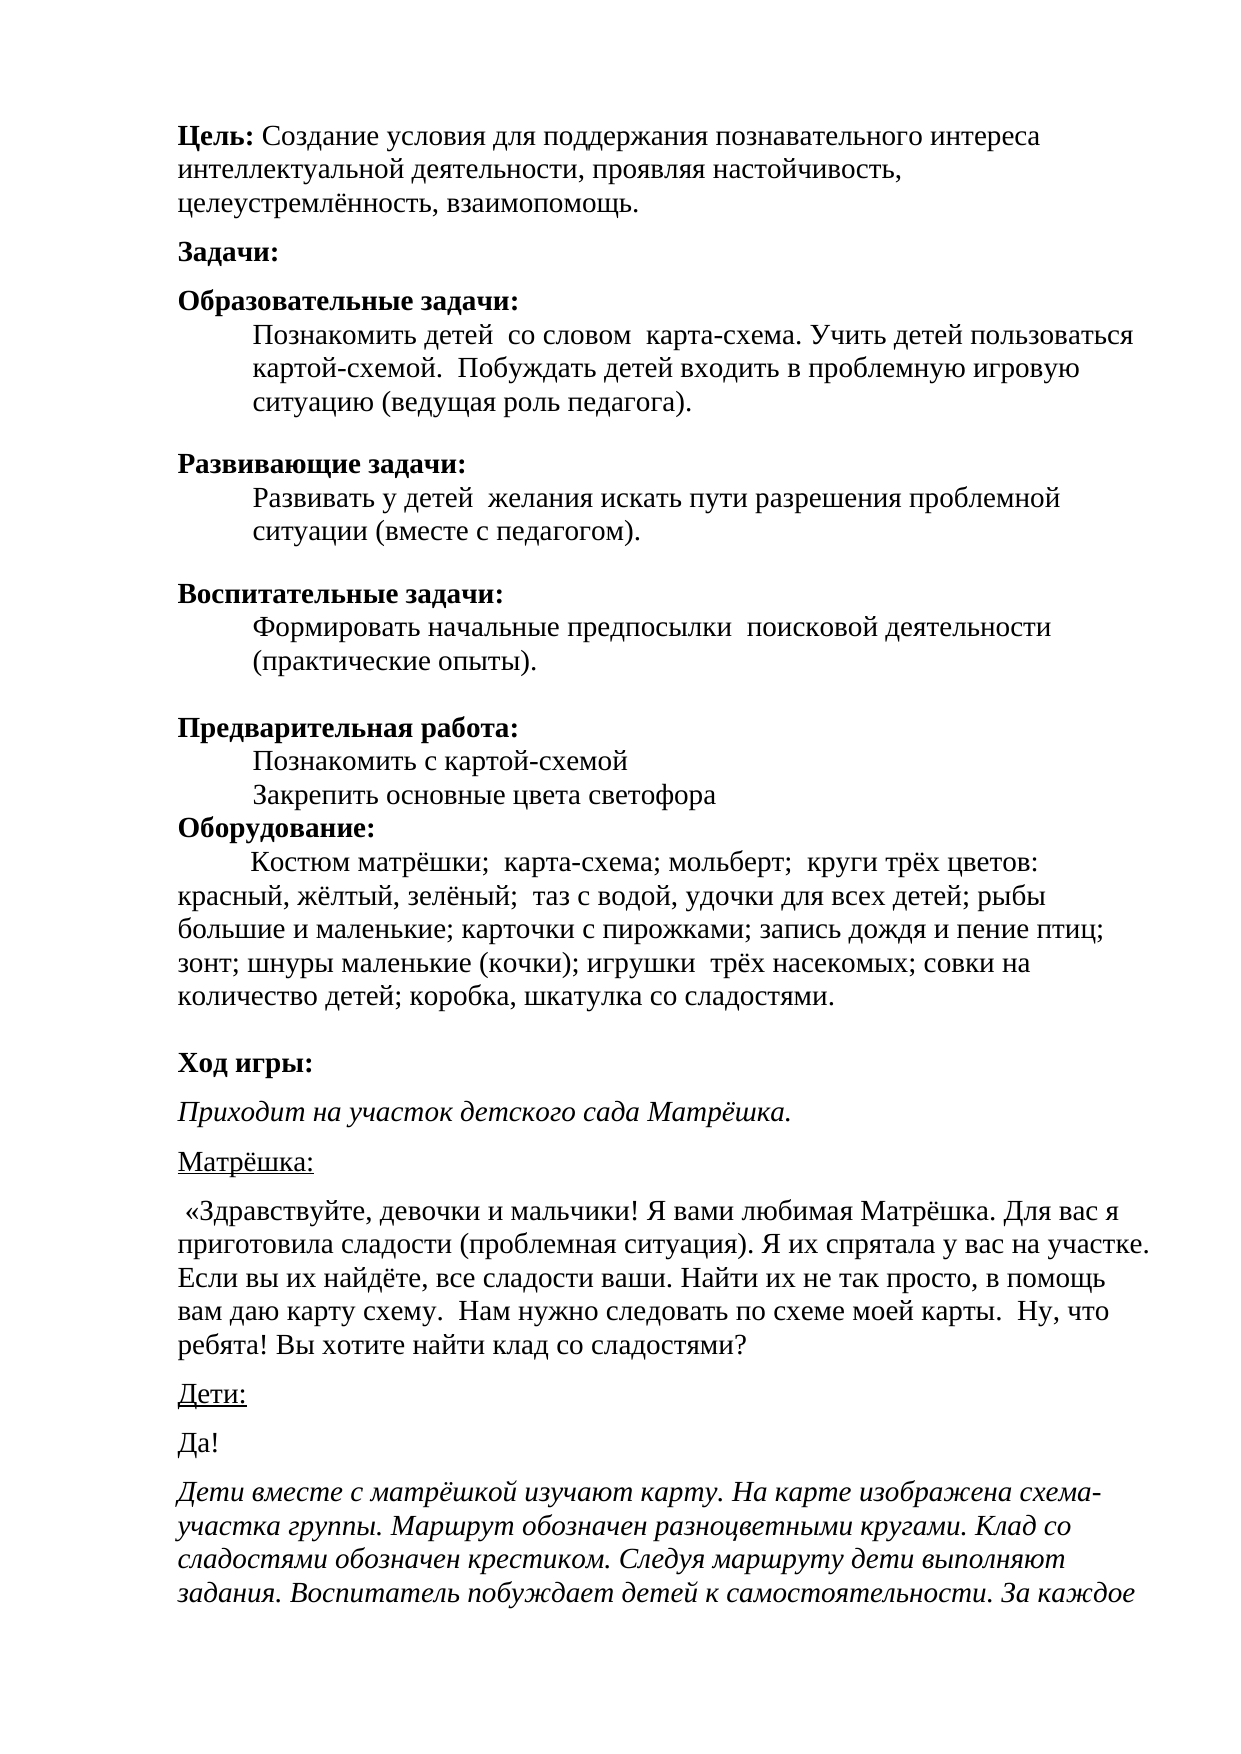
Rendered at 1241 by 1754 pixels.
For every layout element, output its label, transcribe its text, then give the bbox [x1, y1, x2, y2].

text Познакомить детей со словом карта-схема. Учить детей пользоваться картой-схемой. Побуждать детей входить в проблемную игровую ситуацию (ведущая роль педагога). [252, 317, 1152, 446]
text Цель: Создание условия для поддержания познавательного интереса интеллектуальной деятельности, проявляя настойчивость, целеустремлённость, взаимопомощь. [177, 118, 1152, 219]
text Задачи: [177, 234, 1152, 268]
text Матрёшка: [177, 1144, 1152, 1177]
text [177, 1474, 1152, 1609]
text Оборудование: [177, 811, 1152, 844]
text Закрепить основные цвета светофора [252, 777, 1152, 811]
text Познакомить с картой-схемой [252, 743, 1152, 777]
text Ход игры: [177, 1045, 1152, 1079]
text Образовательные задачи: [177, 283, 1152, 317]
text Развивающие задачи: [177, 446, 1152, 480]
text Воспитательные задачи: [177, 576, 1152, 609]
text Формировать начальные предпосылки поисковой деятельности (практические опыты). [252, 609, 1152, 676]
text «Здравствуйте, девочки и мальчики! Я вами любимая Матрёшка. Для вас я приготовила сладости (проблемная ситуация). Я их спрятала у вас на участке. Если вы их найдёте, все сладости ваши. Найти их не так просто, в помощь вам даю карту схему. Нам нужно следовать по схеме моей карты. Ну, что ребята! Вы хотите найти клад со сладостями? [177, 1193, 1152, 1361]
text Приходит на участок детского сада Матрёшка. [177, 1094, 1152, 1128]
text Да! [177, 1425, 1152, 1459]
text Дети: [177, 1376, 1152, 1410]
text Предварительная работа: [177, 710, 1152, 743]
text Костюм матрёшки; карта-схема; мольберт; круги трёх цветов: красный, жёлтый, зелёный; таз с водой, удочки для всех детей; рыбы большие и маленькие; карточки с пирожками; запись дождя и пение птиц; зонт; шнуры маленькие (кочки); игрушки трёх насекомых; совки на количество детей; коробка, шкатулка со сладостями. [177, 844, 1152, 1012]
text Развивать у детей желания искать пути разрешения проблемной ситуации (вместе с педагогом). [252, 480, 1152, 576]
